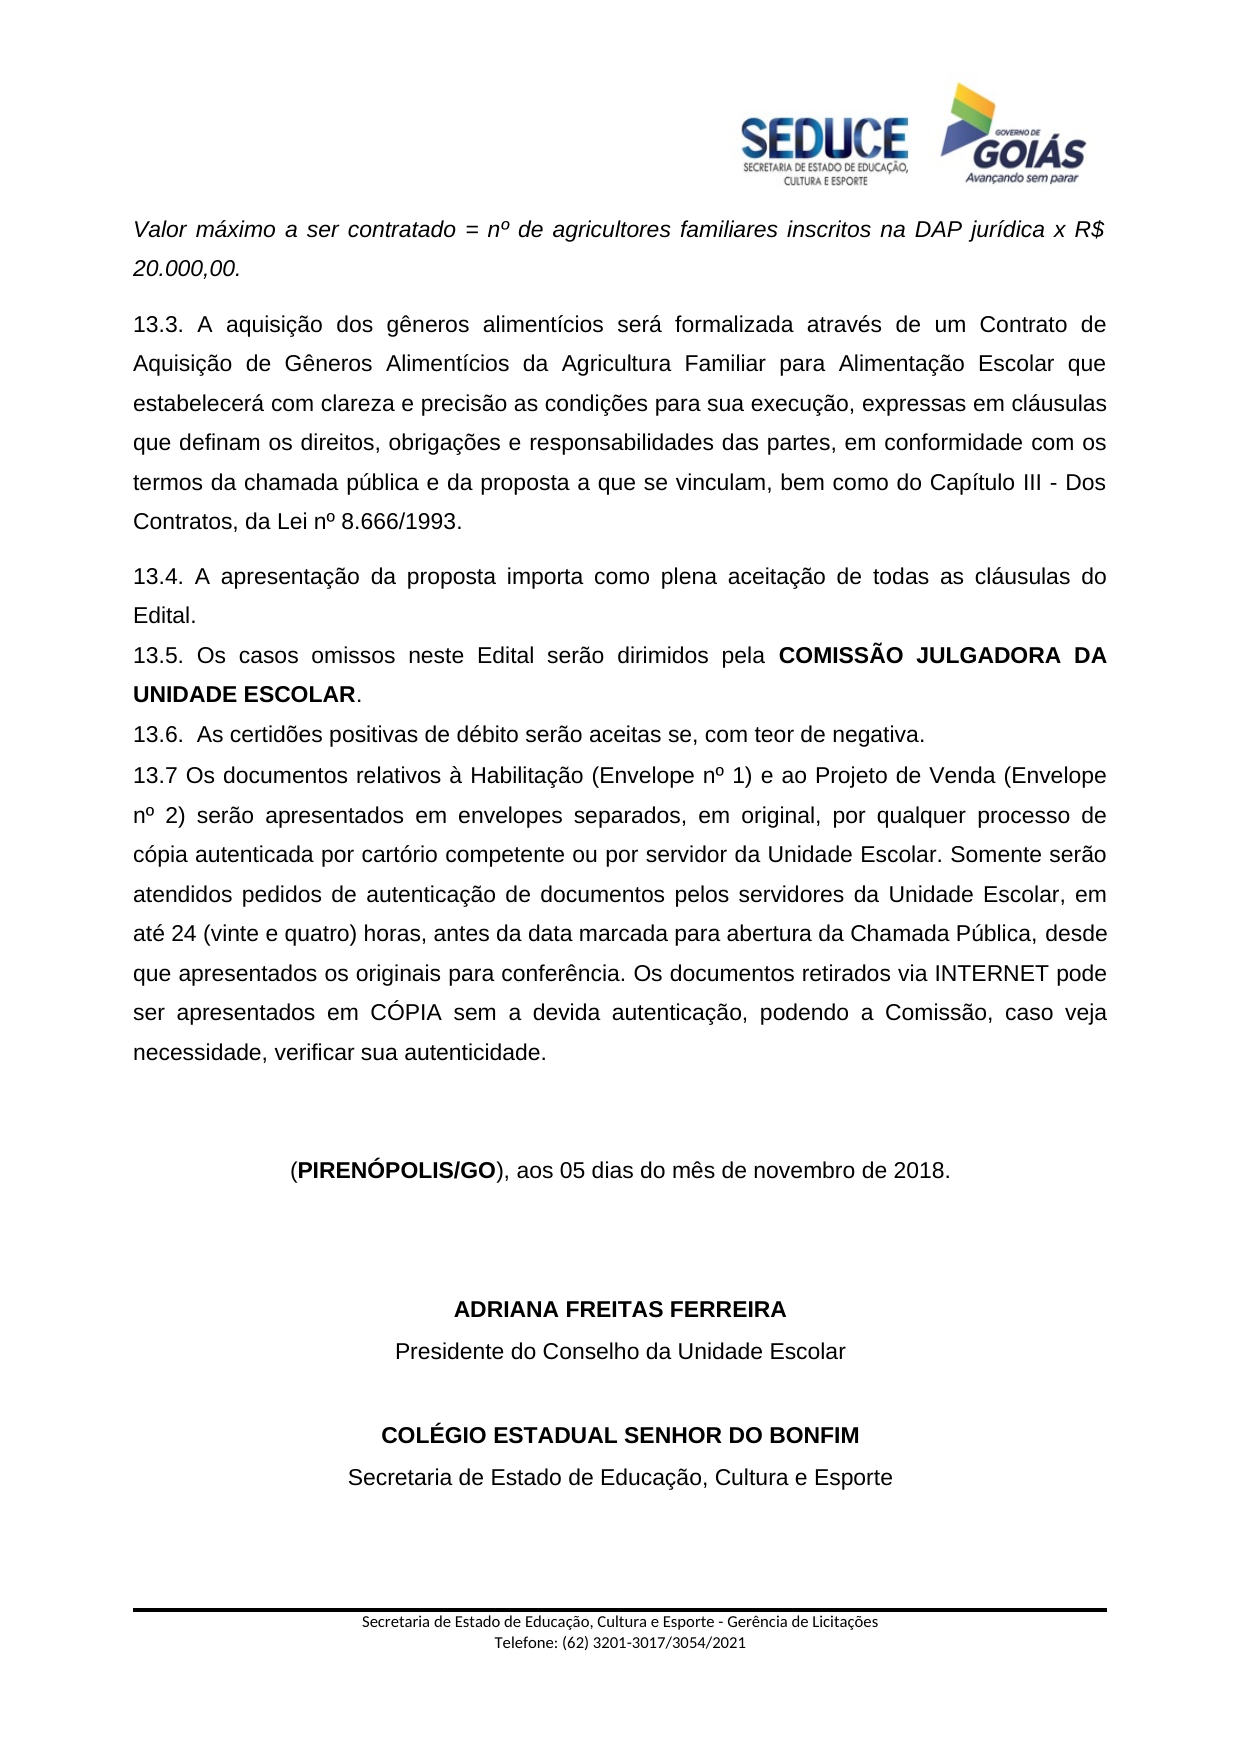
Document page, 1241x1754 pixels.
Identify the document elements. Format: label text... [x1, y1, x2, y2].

text Secretaria de Estado de Educação, Cultura e Esporte [133, 1464, 1107, 1490]
text 13.3. A aquisição dos gêneros alimentícios será formalizada através de um Contrato de Aquisição de Gêneros Alimentícios da Agricultura Familiar para Alimentação Escolar que estabelecerá com clareza e precisão as condições para sua execução, expressas em cláusulas que definam os direitos, obrigações e responsabilidades das partes, em conformidade com os termos da chamada pública e da proposta a que se vinculam, bem como do Capítulo III - Dos Contratos, da Lei nº 8.666/1993. [133, 311, 1107, 534]
text ADRIANA FREITAS FERREIRA [133, 1296, 1107, 1322]
text 13.5. Os casos omissos neste Edital serão dirimidos pela COMISSÃO JULGADORA DA UNIDADE ESCOLAR. [133, 642, 1107, 708]
text 13.6. As certidões positivas de débito serão aceitas se, com teor de negativa. [133, 721, 1107, 747]
picture [726, 73, 1108, 216]
text 13.7 Os documentos relativos à Habilitação (Envelope nº 1) e ao Projeto de Venda (Envelope nº 2) serão apresentados em envelopes separados, em original, por qualquer processo de cópia autenticada por cartório competente ou por servidor da Unidade Escolar. Somente serão atendidos pedidos de autenticação de documentos pelos servidores da Unidade Escolar, em até 24 (vinte e quatro) horas, antes da data marcada para abertura da Chamada Pública, desde que apresentados os originais para conferência. Os documentos retirados via INTERNET pode ser apresentados em CÓPIA sem a devida autenticação, podendo a Comissão, caso veja necessidade, verificar sua autenticidade. [133, 762, 1107, 1065]
text Valor máximo a ser contratado = nº de agricultores familiares inscritos na DAP jurídica x R$ 20.000,00. [133, 216, 1107, 282]
text 13.4. A apresentação da proposta importa como plena aceitação de todas as cláusulas do Edital. [133, 563, 1107, 629]
text Presidente do Conselho da Unidade Escolar [133, 1338, 1107, 1364]
text COLÉGIO ESTADUAL SENHOR DO BONFIM [133, 1422, 1107, 1448]
text (PIRENÓPOLIS/GO), aos 05 dias do mês de novembro de 2018. [133, 1157, 1107, 1183]
